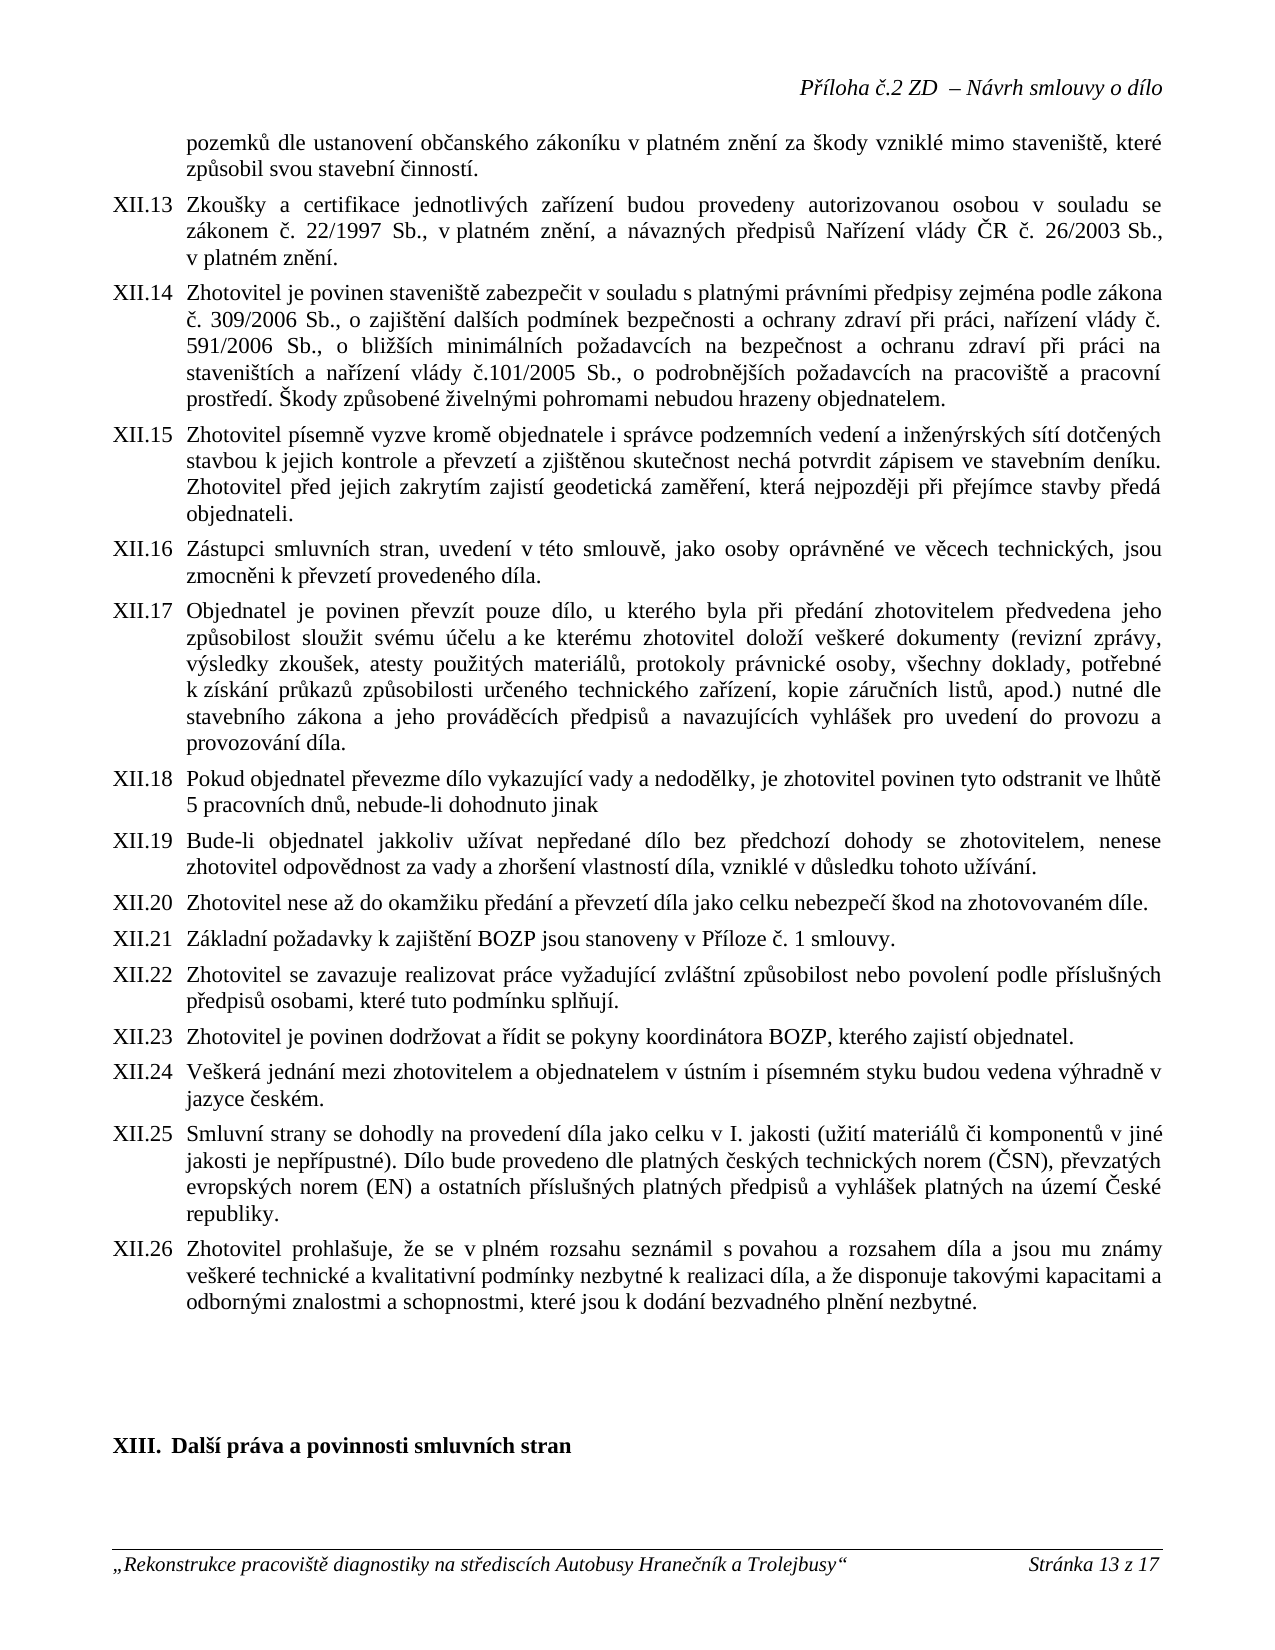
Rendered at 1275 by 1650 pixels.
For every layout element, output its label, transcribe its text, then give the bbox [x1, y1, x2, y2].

list Smluvní strany se dohodly na provedení díla jako celku v I. jakosti (užití materiálů či komponentů v jiné jakosti je nepřípustné). Dílo bude provedeno dle platných českých technických norem (ČSN), převzatých evropských norem (EN) a ostatních příslušných platných předpisů a vyhlášek platných na území České republiky. [112, 1121, 1163, 1226]
list Zhotovitel se zavazuje realizovat práce vyžadující zvláštní způsobilost nebo povolení podle příslušných předpisů osobami, které tuto podmínku splňují. [112, 961, 1163, 1013]
list Zhotovitel je povinen staveniště zabezpečit v souladu s platnými právními předpisy zejména podle zákona č. 309/2006 Sb., o zajištění dalších podmínek bezpečnosti a ochrany zdraví při práci, nařízení vlády č. 591/2006 Sb., o bližších minimálních požadavcích na bezpečnost a ochranu zdraví při práci na staveništích a nařízení vlády č.101/2005 Sb., o podrobnějších požadavcích na pracoviště a pracovní prostředí. Škody způsobené živelnými pohromami nebudou hrazeny objednatelem. [112, 279, 1163, 411]
list Objednatel je povinen převzít pouze dílo, u kterého byla při předání zhotovitelem předvedena jeho způsobilost sloužit svému účelu a ke kterému zhotovitel doloží veškeré dokumenty (revizní zprávy, výsledky zkoušek, atesty použitých materiálů, protokoly právnické osoby, všechny doklady, potřebné k získání průkazů způsobilosti určeného technického zařízení, kopie záručních listů, apod.) nutné dle stavebního zákona a jeho prováděcích předpisů a navazujících vyhlášek pro uvedení do provozu a provozování díla. [112, 597, 1163, 756]
list Zhotovitel prohlašuje, že se v plném rozsahu seznámil s povahou a rozsahem díla a jsou mu známy veškeré technické a kvalitativní podmínky nezbytné k realizaci díla, a že disponuje takovými kapacitami a odbornými znalostmi a schopnostmi, které jsou k dodání bezvadného plnění nezbytné. [112, 1235, 1163, 1314]
list Zástupci smluvních stran, uvedení v této smlouvě, jako osoby oprávněné ve věcech technických, jsou zmocněni k převzetí provedeného díla. [112, 535, 1163, 588]
list Pokud objednatel převezme dílo vykazující vady a nedodělky, je zhotovitel povinen tyto odstranit ve lhůtě 5 pracovních dnů, nebude-li dohodnuto jinak [112, 765, 1163, 818]
list Veškerá jednání mezi zhotovitelem a objednatelem v ústním i písemném styku budou vedena výhradně v jazyce českém. [112, 1058, 1163, 1111]
list Zhotovitel je povinen dodržovat a řídit se pokyny koordinátora BOZP, kterého zajistí objednatel. [112, 1023, 1163, 1049]
list Základní požadavky k zajištění BOZP jsou stanoveny v Příloze č. 1 smlouvy. [112, 925, 1163, 951]
list Zkoušky a certifikace jednotlivých zařízení budou provedeny autorizovanou osobou v souladu se zákonem č. 22/1997 Sb., v platném znění, a návazných předpisů Nařízení vlády ČR č. 26/2003 Sb., v platném znění. [112, 191, 1163, 270]
list Bude-li objednatel jakkoliv užívat nepředané dílo bez předchozí dohody se zhotovitelem, nenese zhotovitel odpovědnost za vady a zhoršení vlastností díla, vzniklé v důsledku tohoto užívání. [112, 827, 1163, 880]
list Zhotovitel písemně vyzve kromě objednatele i správce podzemních vedení a inženýrských sítí dotčených stavbou k jejich kontrole a převzetí a zjištěnou skutečnost nechá potvrdit zápisem ve stavebním deníku. Zhotovitel před jejich zakrytím zajistí geodetická zaměření, která nejpozději při přejímce stavby předá objednateli. [112, 421, 1163, 526]
list Zhotovitel nese až do okamžiku předání a převzetí díla jako celku nebezpečí škod na zhotovovaném díle. [112, 889, 1163, 916]
list Další práva a povinnosti smluvních stran [112, 1432, 1161, 1459]
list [112, 129, 1163, 182]
